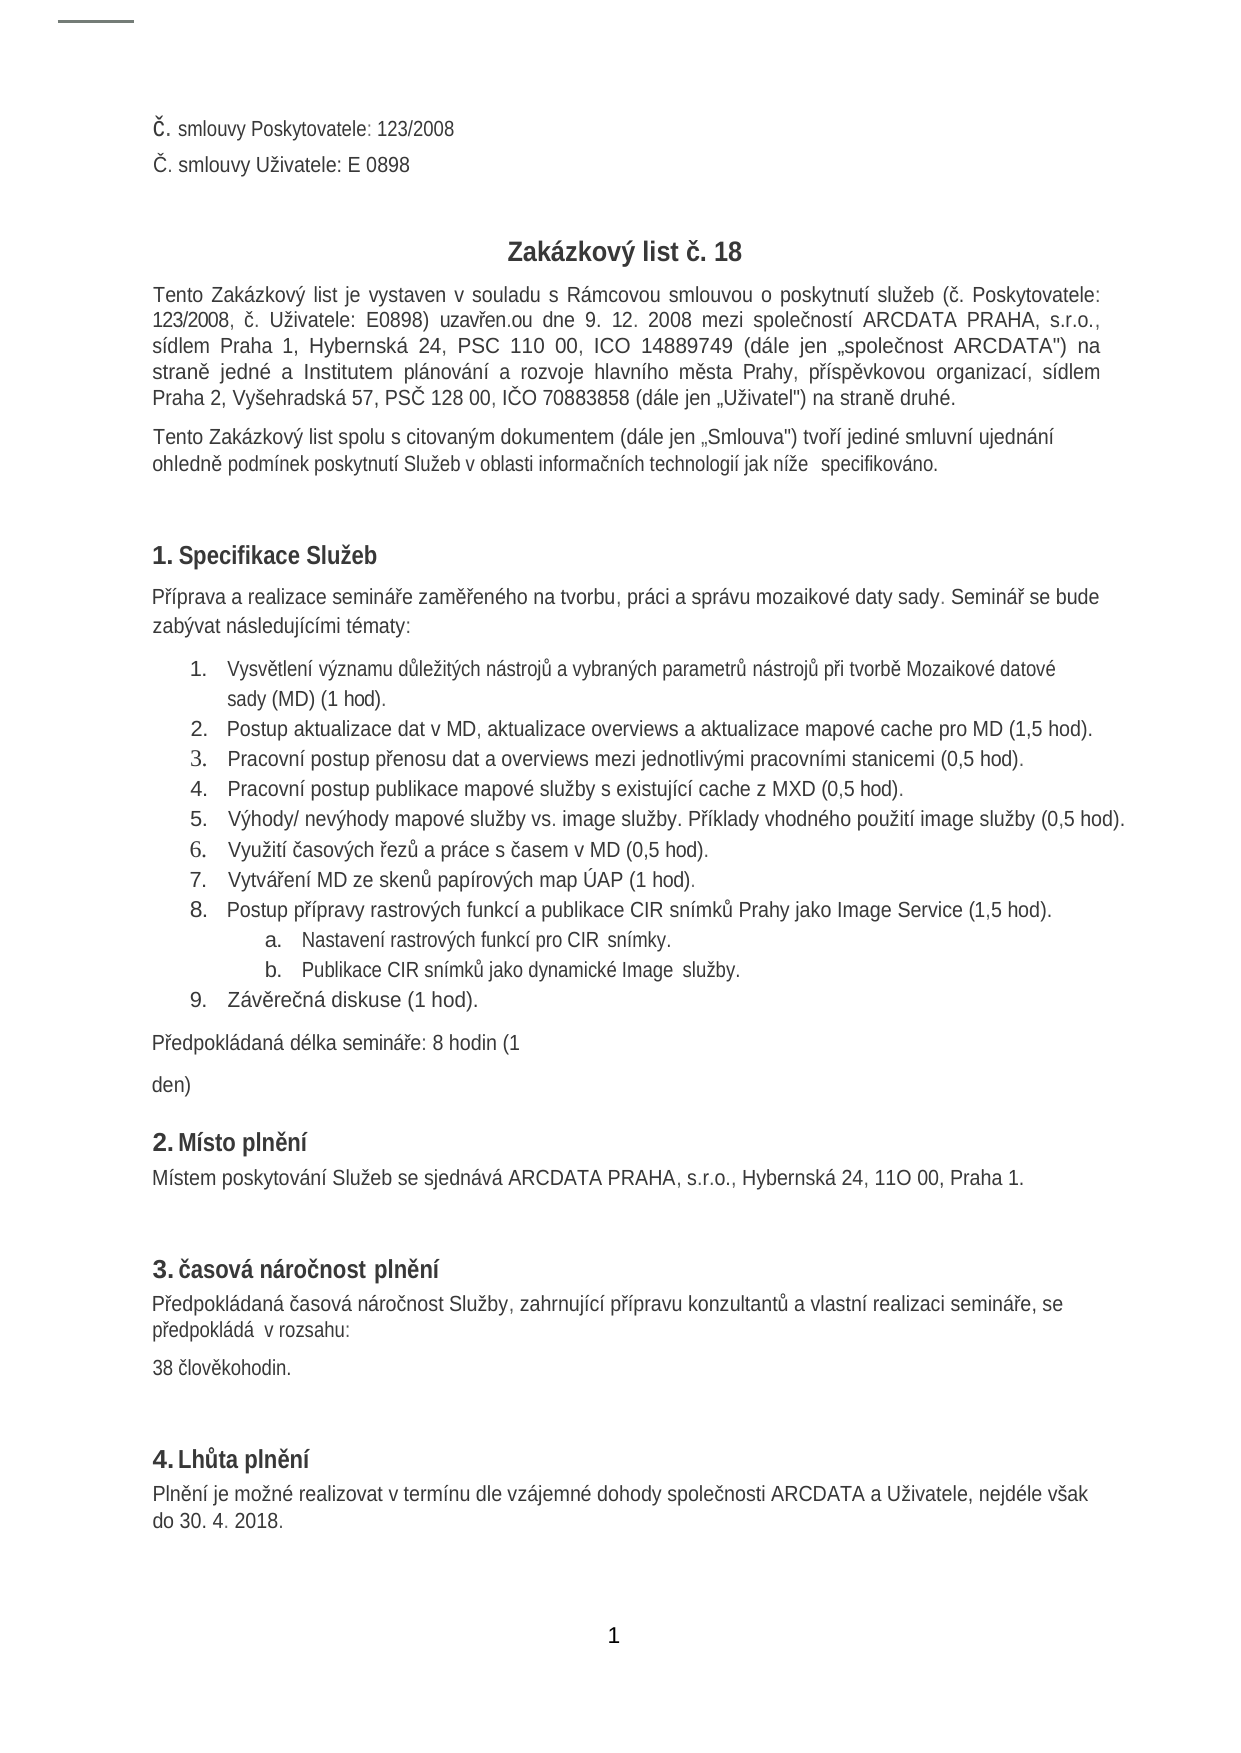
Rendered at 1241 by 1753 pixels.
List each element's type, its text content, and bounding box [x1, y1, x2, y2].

list Nastavení rastrových funkcí pro CIR snímky. [264, 927, 1153, 952]
list Postup přípravy rastrových funkcí a publikace CIR snímků Prahy jako Image Service (1,5 hod). [189, 896, 1153, 922]
list Závěrečná diskuse (1 hod). Předpokládaná délka semináře: 8 hodin (1 den) [152, 987, 547, 1097]
text Plnění je možné realizovat v termínu dle vzájemné dohody společnosti ARCDATA a Uživatele, nejdéle však do 30. 4. 2018. [152, 1481, 1099, 1533]
text Příprava a realizace semináře zaměřeného na tvorbu, práci a správu mozaikové daty sady. Seminář se bude zabývat následujícími tématy: [152, 584, 1153, 638]
text Zakázkový list č. 18 [505, 235, 745, 267]
subtitle Specifikace Služeb [152, 540, 1153, 570]
list Postup aktualizace dat v MD, aktualizace overviews a aktualizace mapové cache pro MD (1,5 hod). [190, 716, 1153, 741]
text Tento Zakázkový list spolu s citovaným dokumentem (dále jen „Smlouva") tvoří jediné smluvní ujednání ohledně podmínek poskytnutí Služeb v oblasti informačních technologií jak níže specifikováno. [152, 424, 1099, 476]
list Pracovní postup publikace mapové služby s existující cache z MXD (0,5 hod). [190, 776, 1153, 801]
list Publikace CIR snímků jako dynamické Image služby. [264, 957, 1153, 982]
text Tento Zakázkový list je vystaven v souladu s Rámcovou smlouvou o poskytnutí služeb (č. Poskytovatele: 123/2008, č. Uživatele: E0898) uzavřen.ou dne 9. 12. 2008 mezi společností ARCDATA PRAHA, s.r.o., sídlem Praha 1, Hybernská 24, PSC 110 00, ICO 14889749 (dále jen „společnost ARCDATA") na straně jedné a Institutem plánování a rozvoje hlavního města Prahy, příspěvkovou organizací, sídlem Praha 2, Vyšehradská 57, PSČ 128 00, IČO 70883858 (dále jen „Uživatel") na straně druhé. [152, 281, 1101, 410]
subtitle časová náročnost plnění [152, 1254, 1153, 1284]
list Vysvětlení významu důležitých nástrojů a vybraných parametrů nástrojů při tvorbě Mozaikové datové sady (MD) (1 hod). [189, 656, 1098, 711]
list Výhody/ nevýhody mapové služby vs. image služby. Příklady vhodného použití image služby (0,5 hod). [190, 806, 1153, 831]
text č. smlouvy Poskytovatele: 123/2008 Č. smlouvy Uživatele: E 0898 [153, 110, 458, 177]
subtitle Místo plnění [152, 1127, 1153, 1157]
subtitle Lhůta plnění [152, 1444, 1153, 1473]
list Vytváření MD ze skenů papírových map ÚAP (1 hod). [189, 866, 1153, 892]
list Využití časových řezů a práce s časem v MD (0,5 hod). [189, 835, 1153, 862]
text 38 člověkohodin. [152, 1355, 1153, 1380]
text Místem poskytování Služeb se sjednává ARCDATA PRAHA, s.r.o., Hybernská 24, 11O 00, Praha 1. [152, 1164, 1153, 1190]
text Předpokládaná časová náročnost Služby, zahrnující přípravu konzultantů a vlastní realizaci semináře, se předpokládá v rozsahu: [152, 1291, 1099, 1342]
list Pracovní postup přenosu dat a overviews mezi jednotlivými pracovními stanicemi (0,5 hod). [190, 744, 1153, 772]
